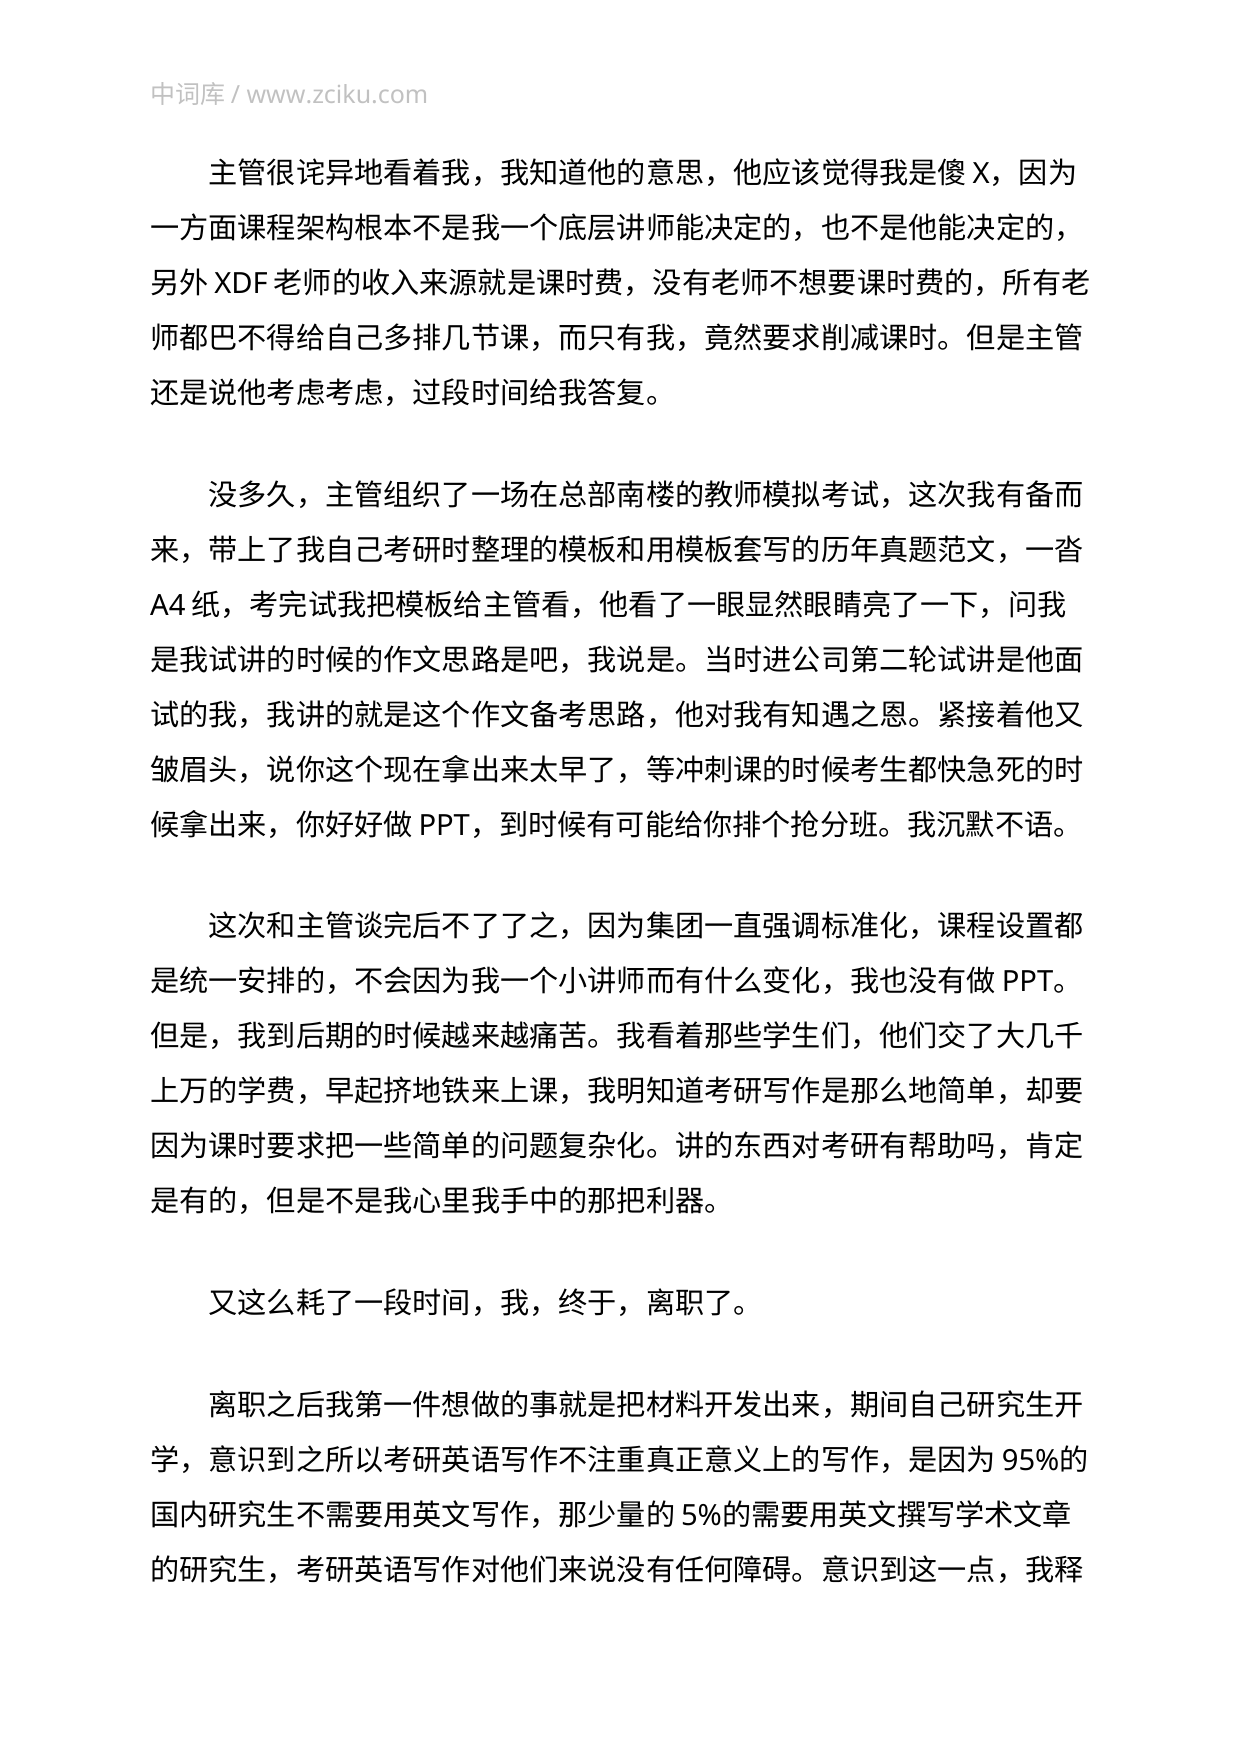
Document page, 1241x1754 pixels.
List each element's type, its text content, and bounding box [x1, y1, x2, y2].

text 主管很诧异地看着我，我知道他的意思，他应该觉得我是傻X，因为一方面课程架构根本不是我一个底层讲师能决定的，也不是他能决定的，另外XDF老师的收入来源就是课时费，没有老师不想要课时费的，所有老师都巴不得给自己多排几节课，而只有我，竟然要求削减课时。但是主管还是说他考虑考虑，过段时间给我答复。 [150, 150, 1090, 412]
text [150, 1381, 1090, 1588]
text 这次和主管谈完后不了了之，因为集团一直强调标准化，课程设置都是统一安排的，不会因为我一个小讲师而有什么变化，我也没有做PPT。但是，我到后期的时候越来越痛苦。我看着那些学生们，他们交了大几千上万的学费，早起挤地铁来上课，我明知道考研写作是那么地简单，却要因为课时要求把一些简单的问题复杂化。讲的东西对考研有帮助吗，肯定是有的，但是不是我心里我手中的那把利器。 [150, 903, 1090, 1220]
text 又这么耗了一段时间，我，终于，离职了。 [150, 1279, 1090, 1322]
text 没多久，主管组织了一场在总部南楼的教师模拟考试，这次我有备而来，带上了我自己考研时整理的模板和用模板套写的历年真题范文，一沓A4纸，考完试我把模板给主管看，他看了一眼显然眼睛亮了一下，问我是我试讲的时候的作文思路是吧，我说是。当时进公司第二轮试讲是他面试的我，我讲的就是这个作文备考思路，他对我有知遇之恩。紧接着他又皱眉头，说你这个现在拿出来太早了，等冲刺课的时候考生都快急死的时候拿出来，你好好做PPT，到时候有可能给你排个抢分班。我沉默不语。 [150, 472, 1090, 843]
